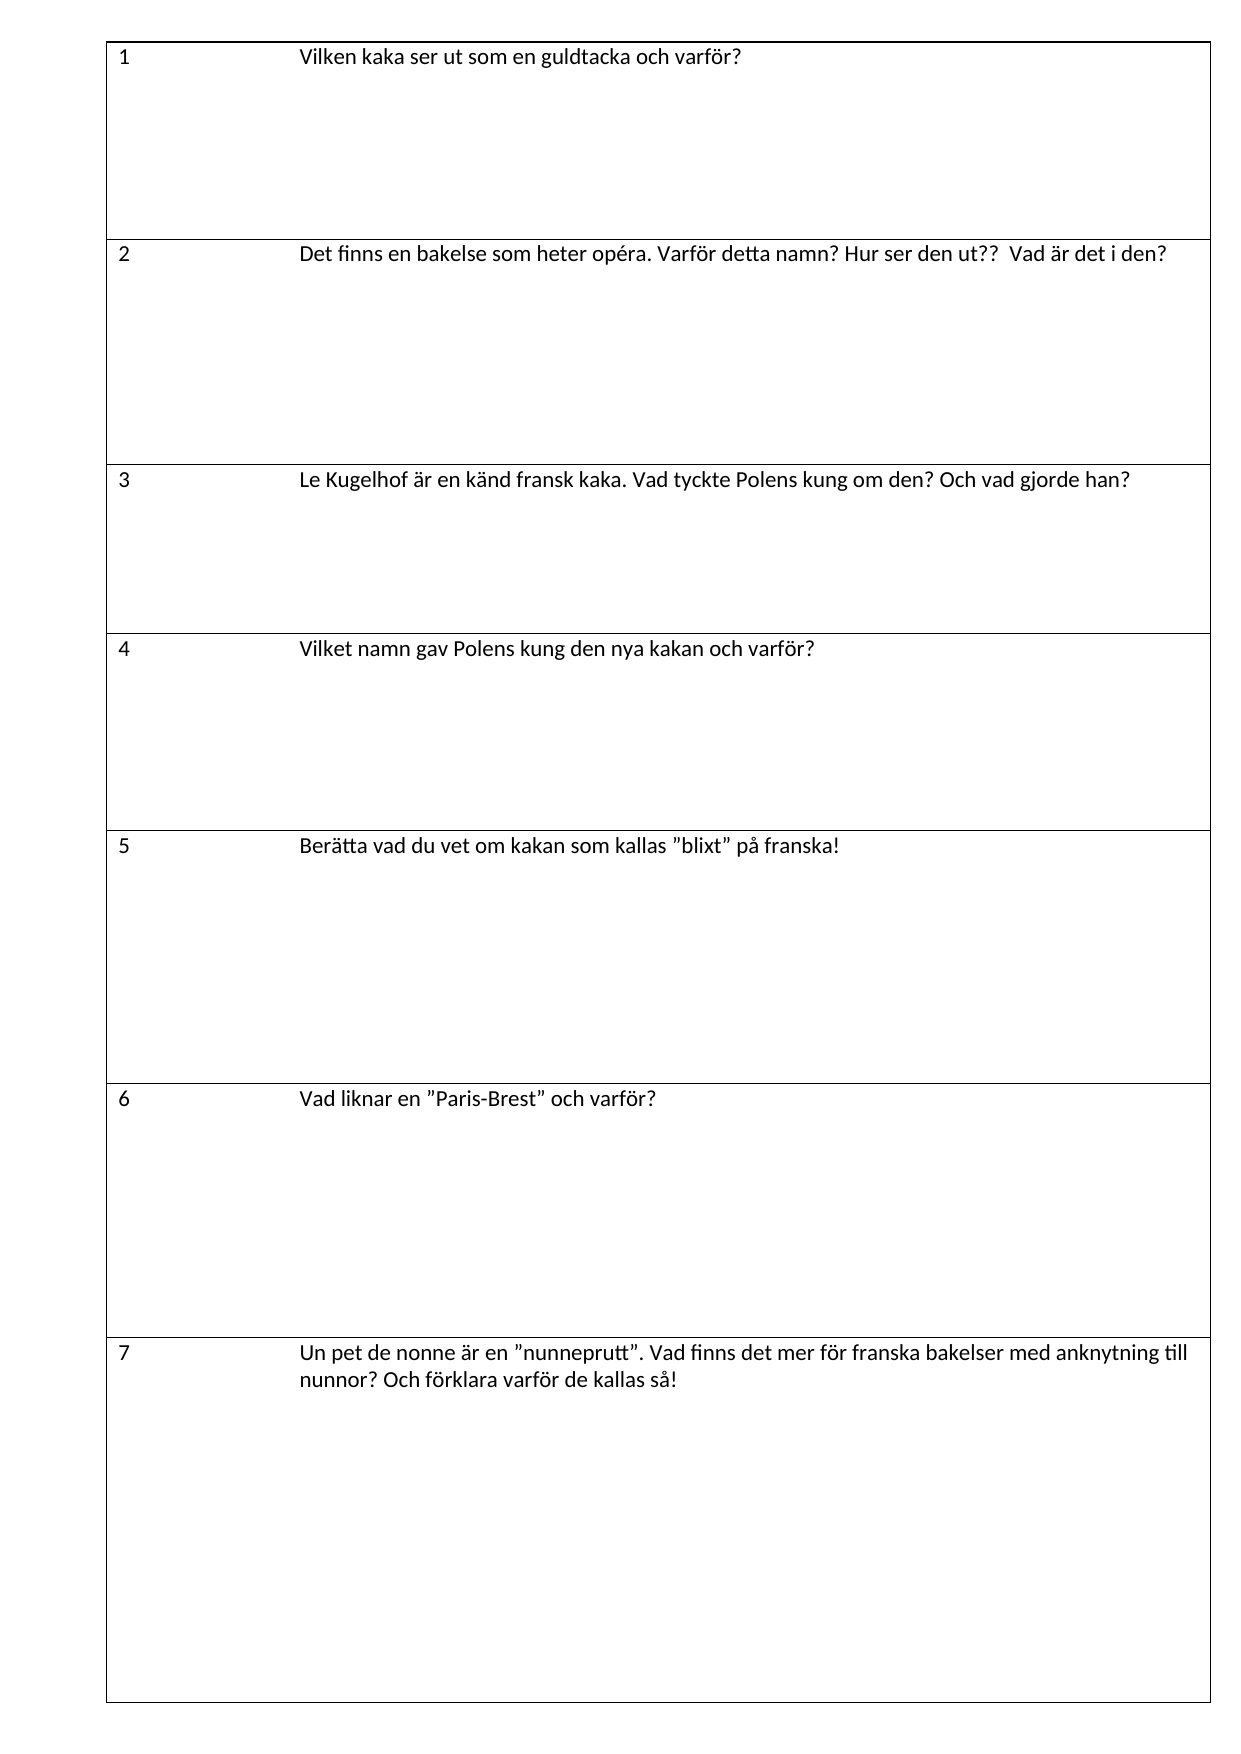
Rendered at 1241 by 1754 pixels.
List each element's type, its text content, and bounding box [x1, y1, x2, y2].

table_cell 6 [107, 1084, 288, 1337]
table_cell 7 [107, 1338, 288, 1702]
table_cell Le Kugelhof är en känd fransk kaka. Vad tyckte Polens kung om den? Och vad gjorde han? [288, 465, 1210, 633]
table_cell 4 [107, 634, 288, 830]
table_cell Berätta vad du vet om kakan som kallas ”blixt” på franska! [288, 831, 1210, 1083]
table_cell 3 [107, 465, 288, 633]
table_header 1 [107, 43, 288, 238]
table_cell Vilket namn gav Polens kung den nya kakan och varför? [288, 634, 1210, 830]
table_header Vilken kaka ser ut som en guldtacka och varför? [288, 43, 1210, 238]
table_cell Un pet de nonne är en ”nunneprutt”. Vad finns det mer för franska bakelser med anknytning till nunnor? Och förklara varför de kallas så! [288, 1338, 1210, 1702]
table_cell 5 [107, 831, 288, 1083]
table_cell Vad liknar en ”Paris-Brest” och varför? [288, 1084, 1210, 1337]
table_cell Det finns en bakelse som heter opéra. Varför detta namn? Hur ser den ut?? Vad är det i den? [288, 240, 1210, 464]
table_cell 2 [107, 240, 288, 464]
